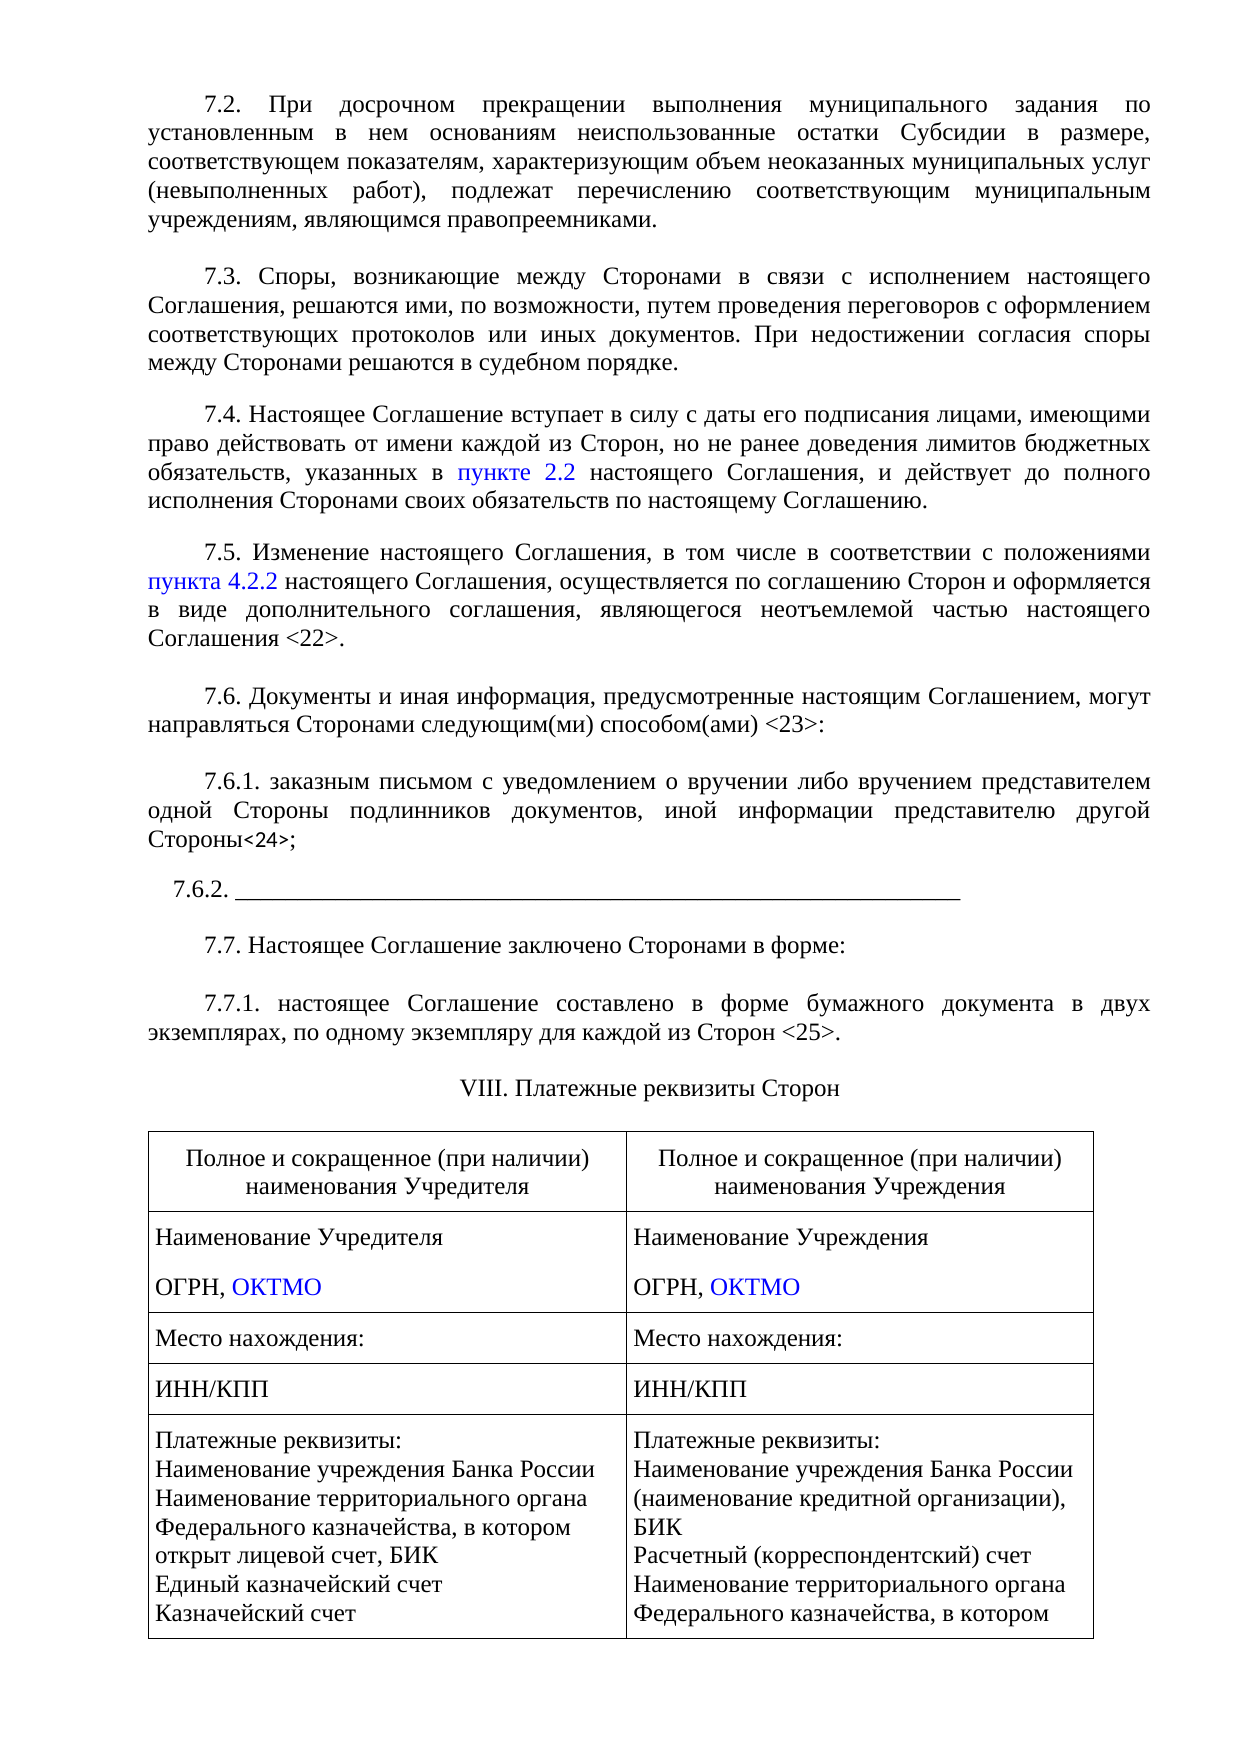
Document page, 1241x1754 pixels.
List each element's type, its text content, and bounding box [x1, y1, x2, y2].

text VIII. Платежные реквизиты Сторон [148, 1073, 1152, 1102]
table_cell Наименование Учредителя [149, 1212, 626, 1262]
table_cell ИНН/КПП [149, 1364, 626, 1414]
table_header Полное и сокращенное (при наличии) наименования Учреждения [627, 1132, 1093, 1211]
table_cell Наименование Учреждения [627, 1212, 1093, 1262]
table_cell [149, 1415, 626, 1637]
text 7.2. При досрочном прекращении выполнения муниципального задания по установленным в нем основаниям неиспользованные остатки Субсидии в размере, соответствующем показателям, характеризующим объем неоказанных муниципальных услуг (невыполненных работ), подлежат перечислению соответствующим муниципальным учреждениям, являющимся правопреемниками. [148, 89, 1152, 232]
text 7.4. Настоящее Соглашение вступает в силу с даты его подписания лицами, имеющими право действовать от имени каждой из Сторон, но не ранее доведения лимитов бюджетных обязательств, указанных в пункте 2.2 настоящего Соглашения, и действует до полного исполнения Сторонами своих обязательств по настоящему Соглашению. [148, 399, 1152, 514]
table_cell Место нахождения: [149, 1313, 626, 1363]
text 7.6.2. __________________________________________________________ [148, 874, 1152, 902]
text 7.6.1. заказным письмом с уведомлением о вручении либо вручением представителем одной Стороны подлинников документов, иной информации представителю другой Стороны<24>; [148, 766, 1152, 853]
table_header Полное и сокращенное (при наличии) наименования Учредителя [149, 1132, 626, 1211]
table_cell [627, 1415, 1093, 1637]
text 7.7.1. настоящее Соглашение составлено в форме бумажного документа в двух экземплярах, по одному экземпляру для каждой из Сторон <25>. [148, 988, 1152, 1045]
text 7.5. Изменение настоящего Соглашения, в том числе в соответствии с положениями пункта 4.2.2 настоящего Соглашения, осуществляется по соглашению Сторон и оформляется в виде дополнительного соглашения, являющегося неотъемлемой частью настоящего Соглашения <22>. [148, 537, 1152, 652]
text 7.6. Документы и иная информация, предусмотренные настоящим Соглашением, могут направляться Сторонами следующим(ми) способом(ами) <23>: [148, 681, 1152, 738]
text 7.7. Настоящее Соглашение заключено Сторонами в форме: [148, 930, 1152, 959]
table_cell ОГРН, ОКТМО [627, 1262, 1093, 1312]
table_cell ОГРН, ОКТМО [149, 1262, 626, 1312]
table_cell ИНН/КПП [627, 1364, 1093, 1414]
text 7.3. Споры, возникающие между Сторонами в связи с исполнением настоящего Соглашения, решаются ими, по возможности, путем проведения переговоров с оформлением соответствующих протоколов или иных документов. При недостижении согласия споры между Сторонами решаются в судебном порядке. [148, 261, 1152, 376]
table_cell Место нахождения: [627, 1313, 1093, 1363]
